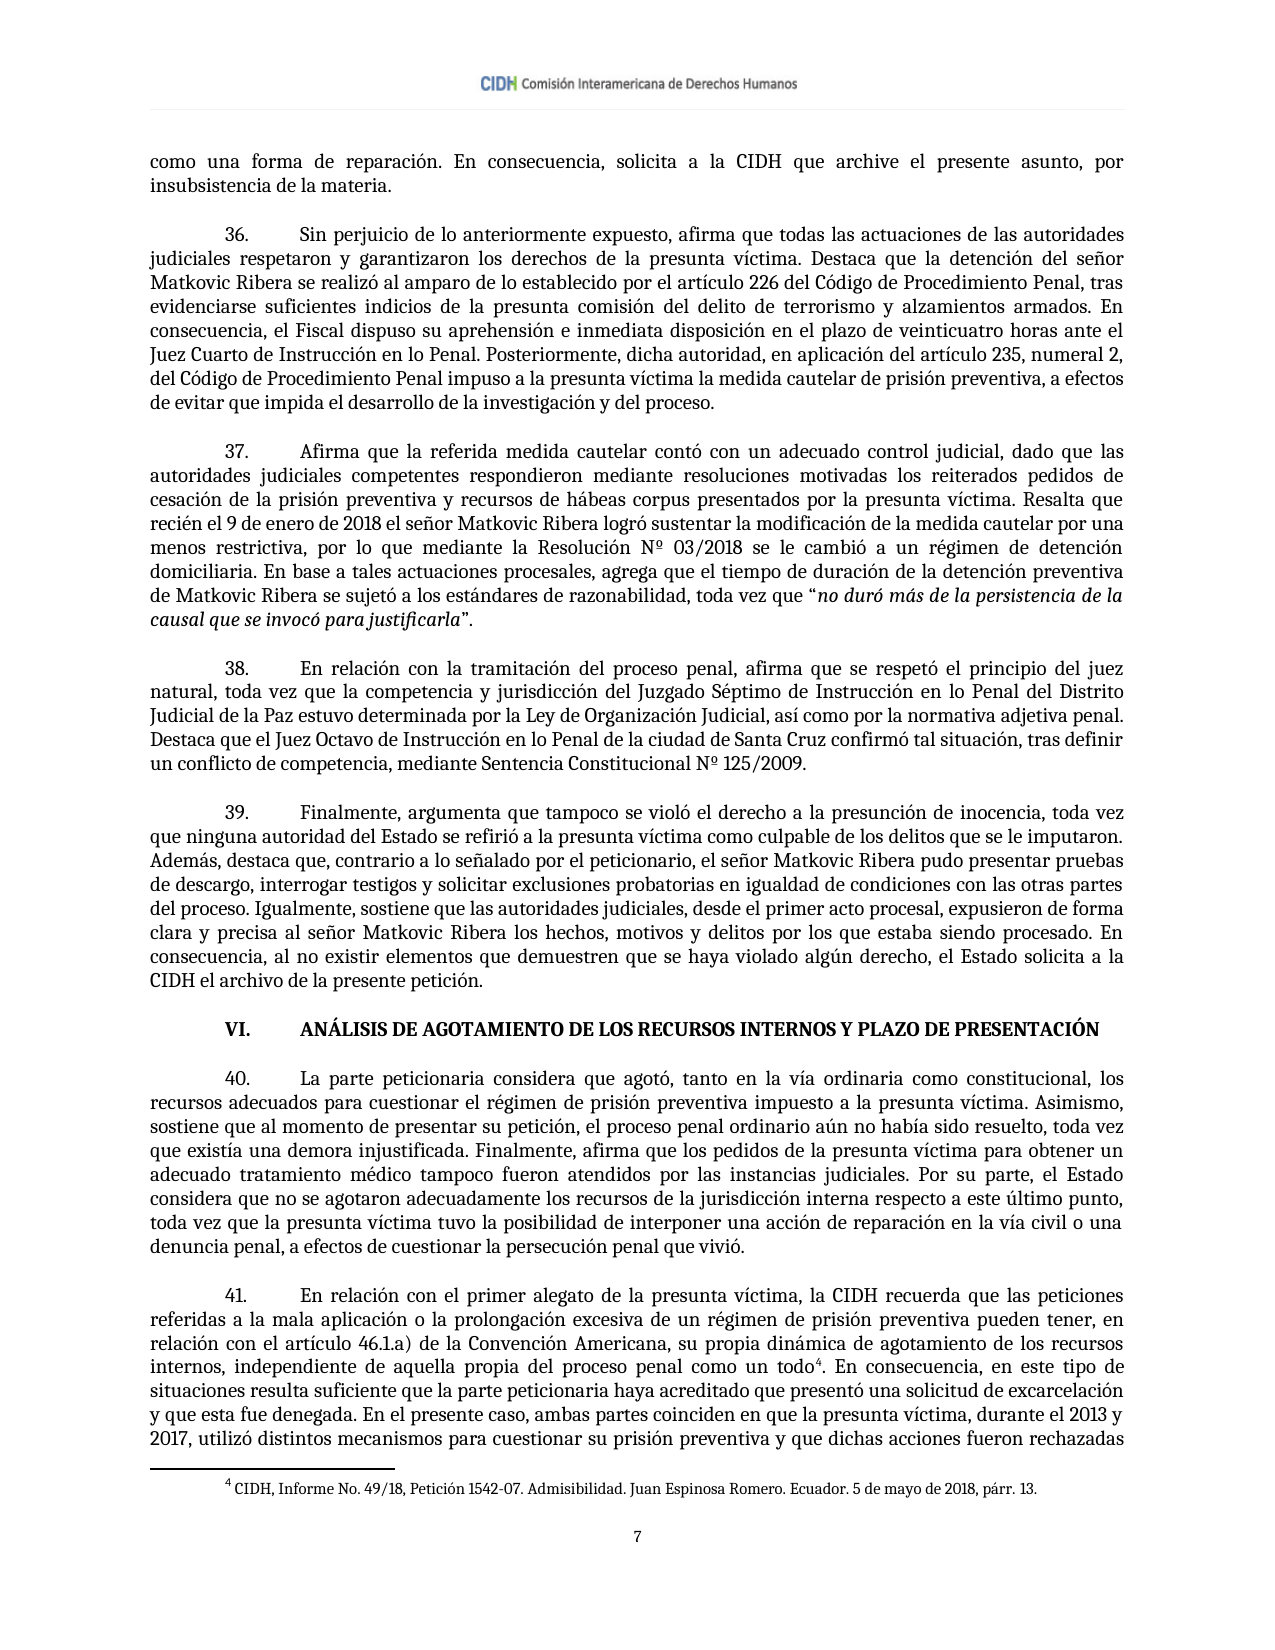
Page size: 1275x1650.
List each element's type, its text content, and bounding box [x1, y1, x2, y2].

text VI. ANÁLISIS DE AGOTAMIENTO DE LOS RECURSOS INTERNOS Y PLAZO DE PRESENTACIÓN [150, 1018, 1125, 1042]
list La parte peticionaria considera que agotó, tanto en la vía ordinaria como constitucional, los recursos adecuados para cuestionar el régimen de prisión preventiva impuesto a la presunta víctima. Asimismo, sostiene que al momento de presentar su petición, el proceso penal ordinario aún no había sido resuelto, toda vez que existía una demora injustificada. Finalmente, afirma que los pedidos de la presunta víctima para obtener un adecuado tratamiento médico tampoco fueron atendidos por las instancias judiciales. Por su parte, el Estado considera que no se agotaron adecuadamente los recursos de la jurisdicción interna respecto a este último punto, toda vez que la presunta víctima tuvo la posibilidad de interponer una acción de reparación en la vía civil o una denuncia penal, a efectos de cuestionar la persecución penal que vivió. [150, 1067, 1125, 1258]
list En relación con la tramitación del proceso penal, afirma que se respetó el principio del juez natural, toda vez que la competencia y jurisdicción del Juzgado Séptimo de Instrucción en lo Penal del Distrito Judicial de la Paz estuvo determinada por la Ley de Organización Judicial, así como por la normativa adjetiva penal. Destaca que el Juez Octavo de Instrucción en lo Penal de la ciudad de Santa Cruz confirmó tal situación, tras definir un conflicto de competencia, mediante Sentencia Constitucional Nº 125/2009. [150, 656, 1125, 776]
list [150, 1283, 1125, 1451]
list Afirma que la referida medida cautelar contó con un adecuado control judicial, dado que las autoridades judiciales competentes respondieron mediante resoluciones motivadas los reiterados pedidos de cesación de la prisión preventiva y recursos de hábeas corpus presentados por la presunta víctima. Resalta que recién el 9 de enero de 2018 el señor Matkovic Ribera logró sustentar la modificación de la medida cautelar por una menos restrictiva, por lo que mediante la Resolución Nº 03/2018 se le cambió a un régimen de detención domiciliaria. En base a tales actuaciones procesales, agrega que el tiempo de duración de la detención preventiva de Matkovic Ribera se sujetó a los estándares de razonabilidad, toda vez que “no duró más de la persistencia de la causal que se invocó para justificarla”. [150, 439, 1125, 631]
list Finalmente, argumenta que tampoco se violó el derecho a la presunción de inocencia, toda vez que ninguna autoridad del Estado se refirió a la presunta víctima como culpable de los delitos que se le imputaron. Además, destaca que, contrario a lo señalado por el peticionario, el señor Matkovic Ribera pudo presentar pruebas de descargo, interrogar testigos y solicitar exclusiones probatorias en igualdad de condiciones con las otras partes del proceso. Igualmente, sostiene que las autoridades judiciales, desde el primer acto procesal, expusieron de forma clara y precisa al señor Matkovic Ribera los hechos, motivos y delitos por los que estaba siendo procesado. En consecuencia, al no existir elementos que demuestren que se haya violado algún derecho, el Estado solicita a la CIDH el archivo de la presente petición. [150, 801, 1125, 993]
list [150, 150, 1125, 198]
picture [475, 75, 800, 93]
list Sin perjuicio de lo anteriormente expuesto, afirma que todas las actuaciones de las autoridades judiciales respetaron y garantizaron los derechos de la presunta víctima. Destaca que la detención del señor Matkovic Ribera se realizó al amparo de lo establecido por el artículo 226 del Código de Procedimiento Penal, tras evidenciarse suficientes indicios de la presunta comisión del delito de terrorismo y alzamientos armados. En consecuencia, el Fiscal dispuso su aprehensión e inmediata disposición en el plazo de veinticuatro horas ante el Juez Cuarto de Instrucción en lo Penal. Posteriormente, dicha autoridad, en aplicación del artículo 235, numeral 2, del Código de Procedimiento Penal impuso a la presunta víctima la medida cautelar de prisión preventiva, a efectos de evitar que impida el desarrollo de la investigación y del proceso. [150, 223, 1125, 414]
